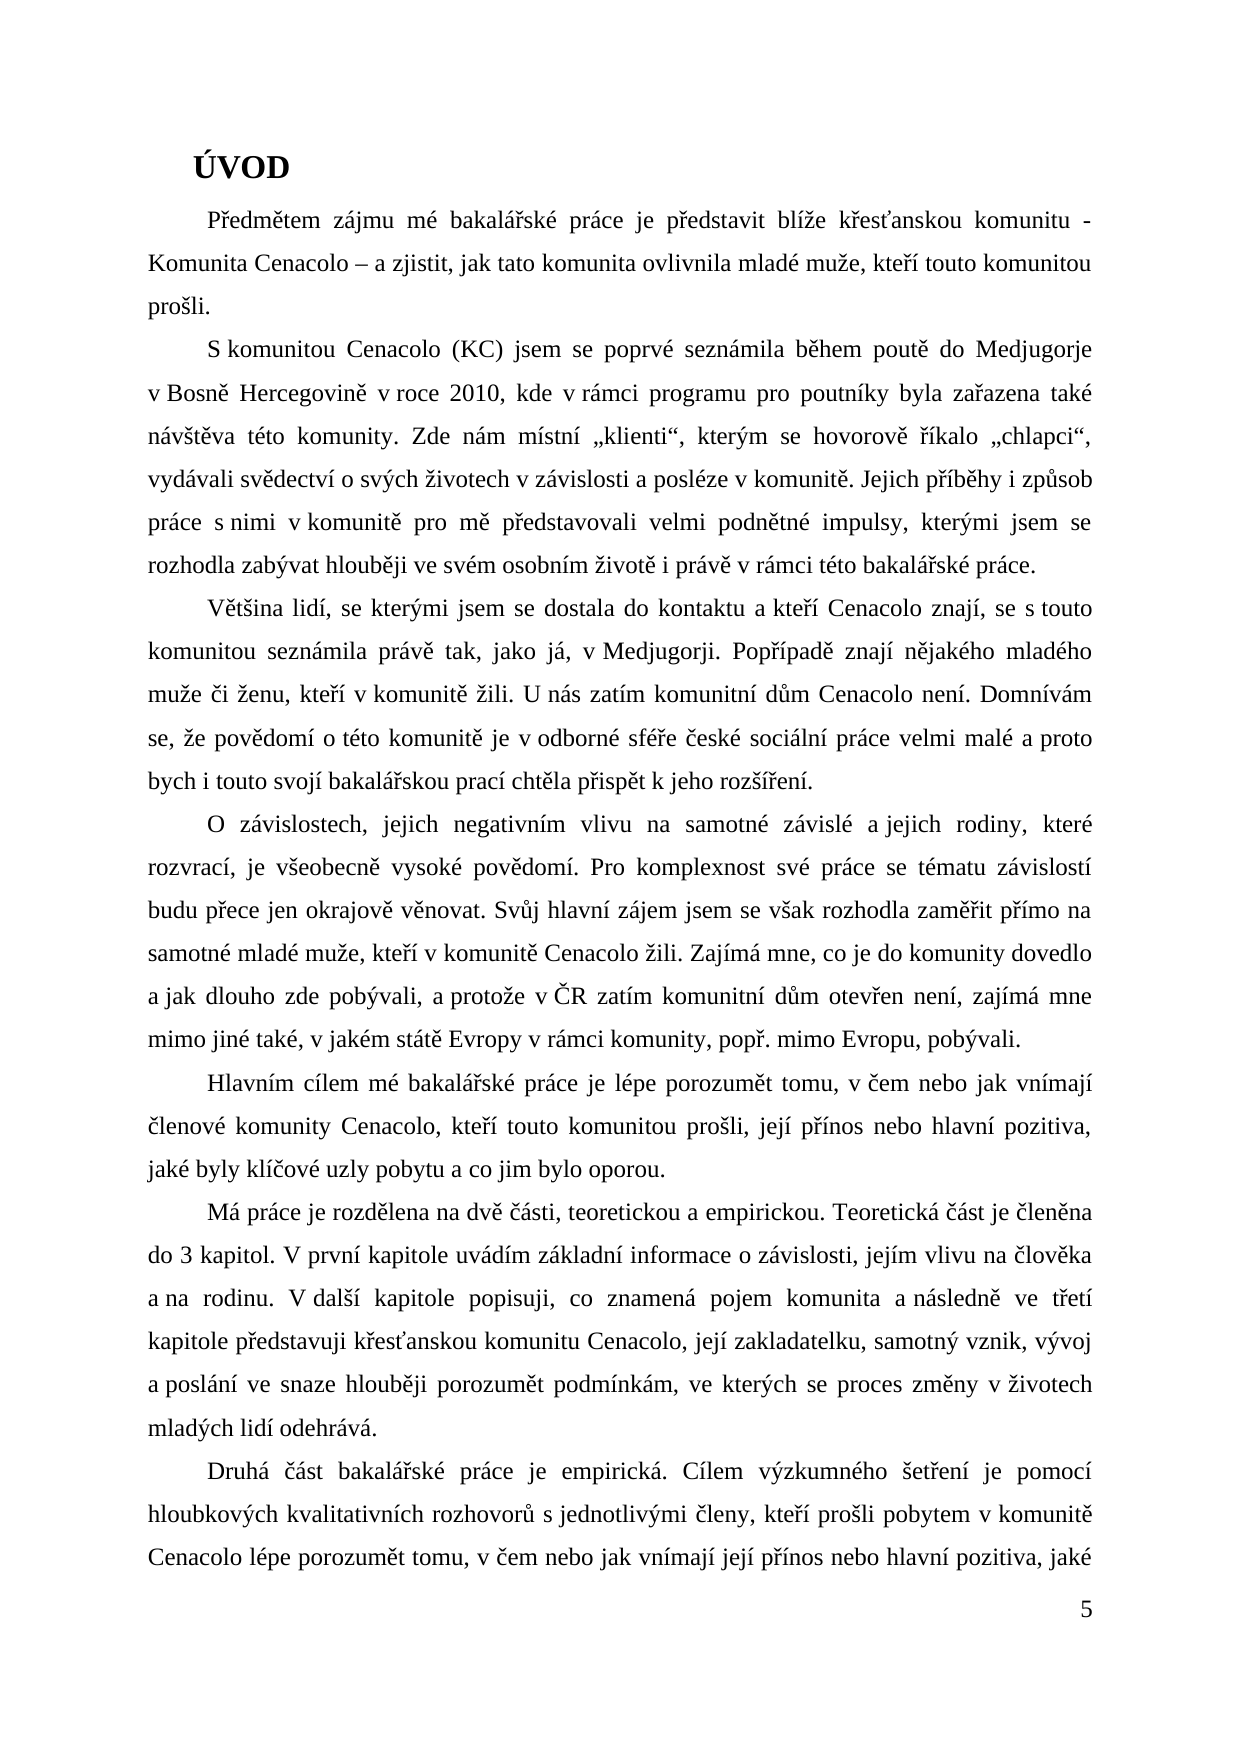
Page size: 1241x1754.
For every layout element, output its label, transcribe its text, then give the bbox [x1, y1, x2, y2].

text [148, 1456, 1093, 1571]
subtitle ÚVOD [193, 148, 1093, 186]
text Hlavním cílem mé bakalářské práce je lépe porozumět tomu, v čem nebo jak vnímají členové komunity Cenacolo, kteří touto komunitou prošli, její přínos nebo hlavní pozitiva, jaké byly klíčové uzly pobytu a co jim bylo oporou. [148, 1068, 1093, 1183]
text Předmětem zájmu mé bakalářské práce je představit blíže křesťanskou komunitu - Komunita Cenacolo – a zjistit, jak tato komunita ovlivnila mladé muže, kteří touto komunitou prošli. [148, 205, 1093, 320]
text Má práce je rozdělena na dvě části, teoretickou a empirickou. Teoretická část je členěna do 3 kapitol. V první kapitole uvádím základní informace o závislosti, jejím vlivu na člověka a na rodinu. V další kapitole popisuji, co znamená pojem komunita a následně ve třetí kapitole představuji křesťanskou komunitu Cenacolo, její zakladatelku, samotný vznik, vývoj a poslání ve snaze hlouběji porozumět podmínkám, ve kterých se proces změny v životech mladých lidí odehrává. [148, 1197, 1093, 1441]
text O závislostech, jejich negativním vlivu na samotné závislé a jejich rodiny, které rozvrací, je všeobecně vysoké povědomí. Pro komplexnost své práce se tématu závislostí budu přece jen okrajově věnovat. Svůj hlavní zájem jsem se však rozhodla zaměřit přímo na samotné mladé muže, kteří v komunitě Cenacolo žili. Zajímá mne, co je do komunity dovedlo a jak dlouho zde pobývali, a protože v ČR zatím komunitní dům otevřen není, zajímá mne mimo jiné také, v jakém státě Evropy v rámci komunity, popř. mimo Evropu, pobývali. [148, 809, 1093, 1053]
text S komunitou Cenacolo (KC) jsem se poprvé seznámila během poutě do Medjugorje v Bosně Hercegovině v roce 2010, kde v rámci programu pro poutníky byla zařazena také návštěva této komunity. Zde nám místní „klienti“, kterým se hovorově říkalo „chlapci“, vydávali svědectví o svých životech v závislosti a posléze v komunitě. Jejich příběhy i způsob práce s nimi v komunitě pro mě představovali velmi podnětné impulsy, kterými jsem se rozhodla zabývat hlouběji ve svém osobním životě i právě v rámci této bakalářské práce. [148, 334, 1093, 579]
text Většina lidí, se kterými jsem se dostala do kontaktu a kteří Cenacolo znají, se s touto komunitou seznámila právě tak, jako já, v Medjugorji. Popřípadě znají nějakého mladého muže či ženu, kteří v komunitě žili. U nás zatím komunitní dům Cenacolo není. Domnívám se, že povědomí o této komunitě je v odborné sféře české sociální práce velmi malé a proto bych i touto svojí bakalářskou prací chtěla přispět k jeho rozšíření. [148, 593, 1093, 794]
